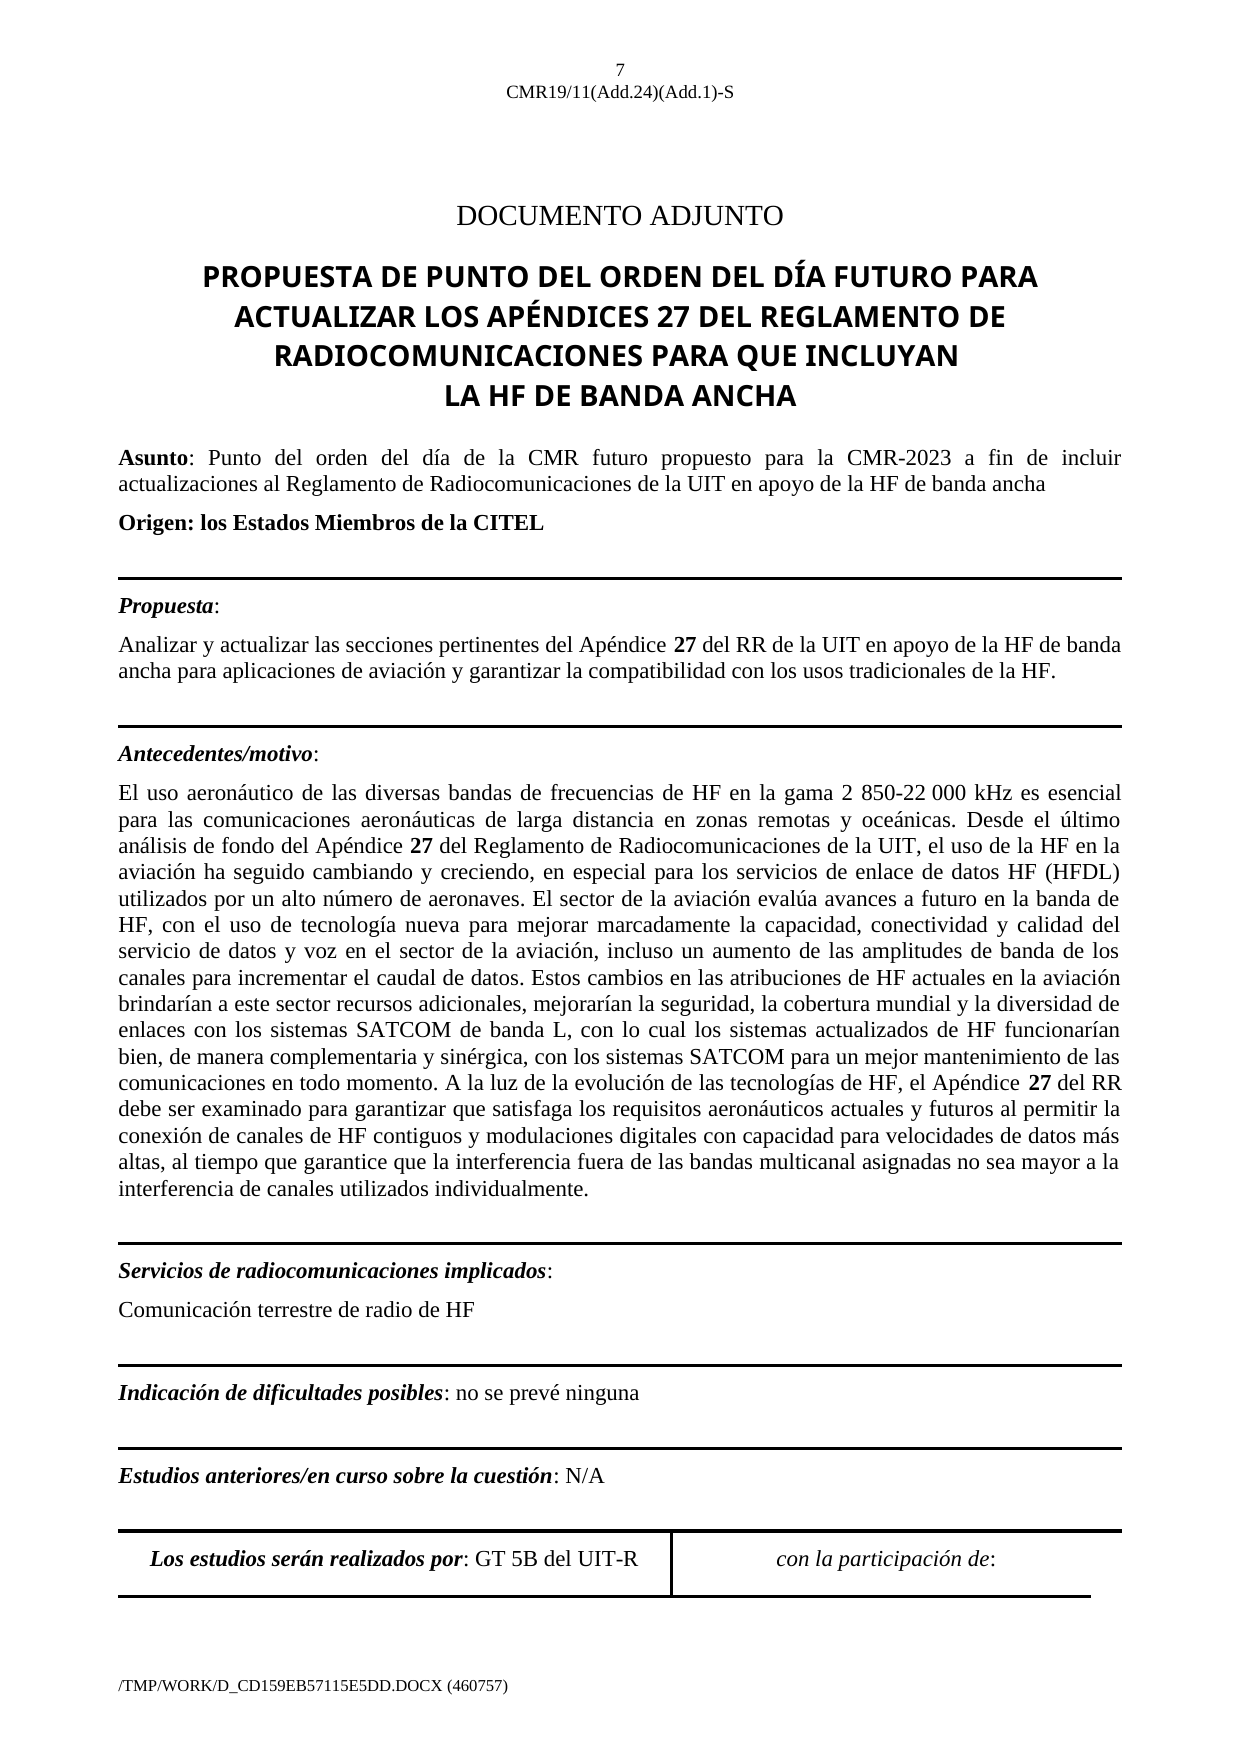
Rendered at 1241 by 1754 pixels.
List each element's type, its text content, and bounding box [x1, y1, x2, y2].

text Comunicación terrestre de radio de HF [118, 1296, 1122, 1323]
text Propuesta: [118, 592, 1122, 619]
text DOCUMENTO ADJUNTO [118, 198, 1122, 231]
text Asunto: Punto del orden del día de la CMR futuro propuesto para la CMR-2023 a fin de incluir actualizaciones al Reglamento de Radiocomunicaciones de la UIT en apoyo de la HF de banda ancha [118, 444, 1122, 497]
text Antecedentes/motivo: [118, 740, 1122, 767]
title PROPUESTA DE PUNTO DEL ORDEN DEL DÍA FUTURO PARA ACTUALIZAR LOS APÉNDICES 27 DEL REGLAMENTO DE RADIOCOMUNICACIONES PARA QUE INCLUYAN LA HF DE BANDA ANCHA [118, 256, 1122, 415]
text El uso aeronáutico de las diversas bandas de frecuencias de HF en la gama 2 850-22 000 kHz es esencial para las comunicaciones aeronáuticas de larga distancia en zonas remotas y oceánicas. Desde el último análisis de fondo del Apéndice 27 del Reglamento de Radiocomunicaciones de la UIT, el uso de la HF en la aviación ha seguido cambiando y creciendo, en especial para los servicios de enlace de datos HF (HFDL) utilizados por un alto número de aeronaves. El sector de la aviación evalúa avances a futuro en la banda de HF, con el uso de tecnología nueva para mejorar marcadamente la capacidad, conectividad y calidad del servicio de datos y voz en el sector de la aviación, incluso un aumento de las amplitudes de banda de los canales para incrementar el caudal de datos. Estos cambios en las atribuciones de HF actuales en la aviación brindarían a este sector recursos adicionales, mejorarían la seguridad, la cobertura mundial y la diversidad de enlaces con los sistemas SATCOM de banda L, con lo cual los sistemas actualizados de HF funcionarían bien, de manera complementaria y sinérgica, con los sistemas SATCOM para un mejor mantenimiento de las comunicaciones en todo momento. A la luz de la evolución de las tecnologías de HF, el Apéndice 27 del RR debe ser examinado para garantizar que satisfaga los requisitos aeronáuticos actuales y futuros al permitir la conexión de canales de HF contiguos y modulaciones digitales con capacidad para velocidades de datos más altas, al tiempo que garantice que la interferencia fuera de las bandas multicanal asignadas no sea mayor a la interferencia de canales utilizados individualmente. [118, 779, 1122, 1201]
text Origen: los Estados Miembros de la CITEL [118, 509, 1122, 536]
text Servicios de radiocomunicaciones implicados: [118, 1257, 1122, 1284]
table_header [118, 1533, 670, 1594]
text Estudios anteriores/en curso sobre la cuestión: N/A [118, 1462, 1122, 1488]
text Analizar y actualizar las secciones pertinentes del Apéndice 27 del RR de la UIT en apoyo de la HF de banda ancha para aplicaciones de aviación y garantizar la compatibilidad con los usos tradicionales de la HF. [118, 631, 1122, 684]
text Indicación de dificultades posibles: no se prevé ninguna [118, 1379, 1122, 1406]
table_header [673, 1533, 1091, 1594]
